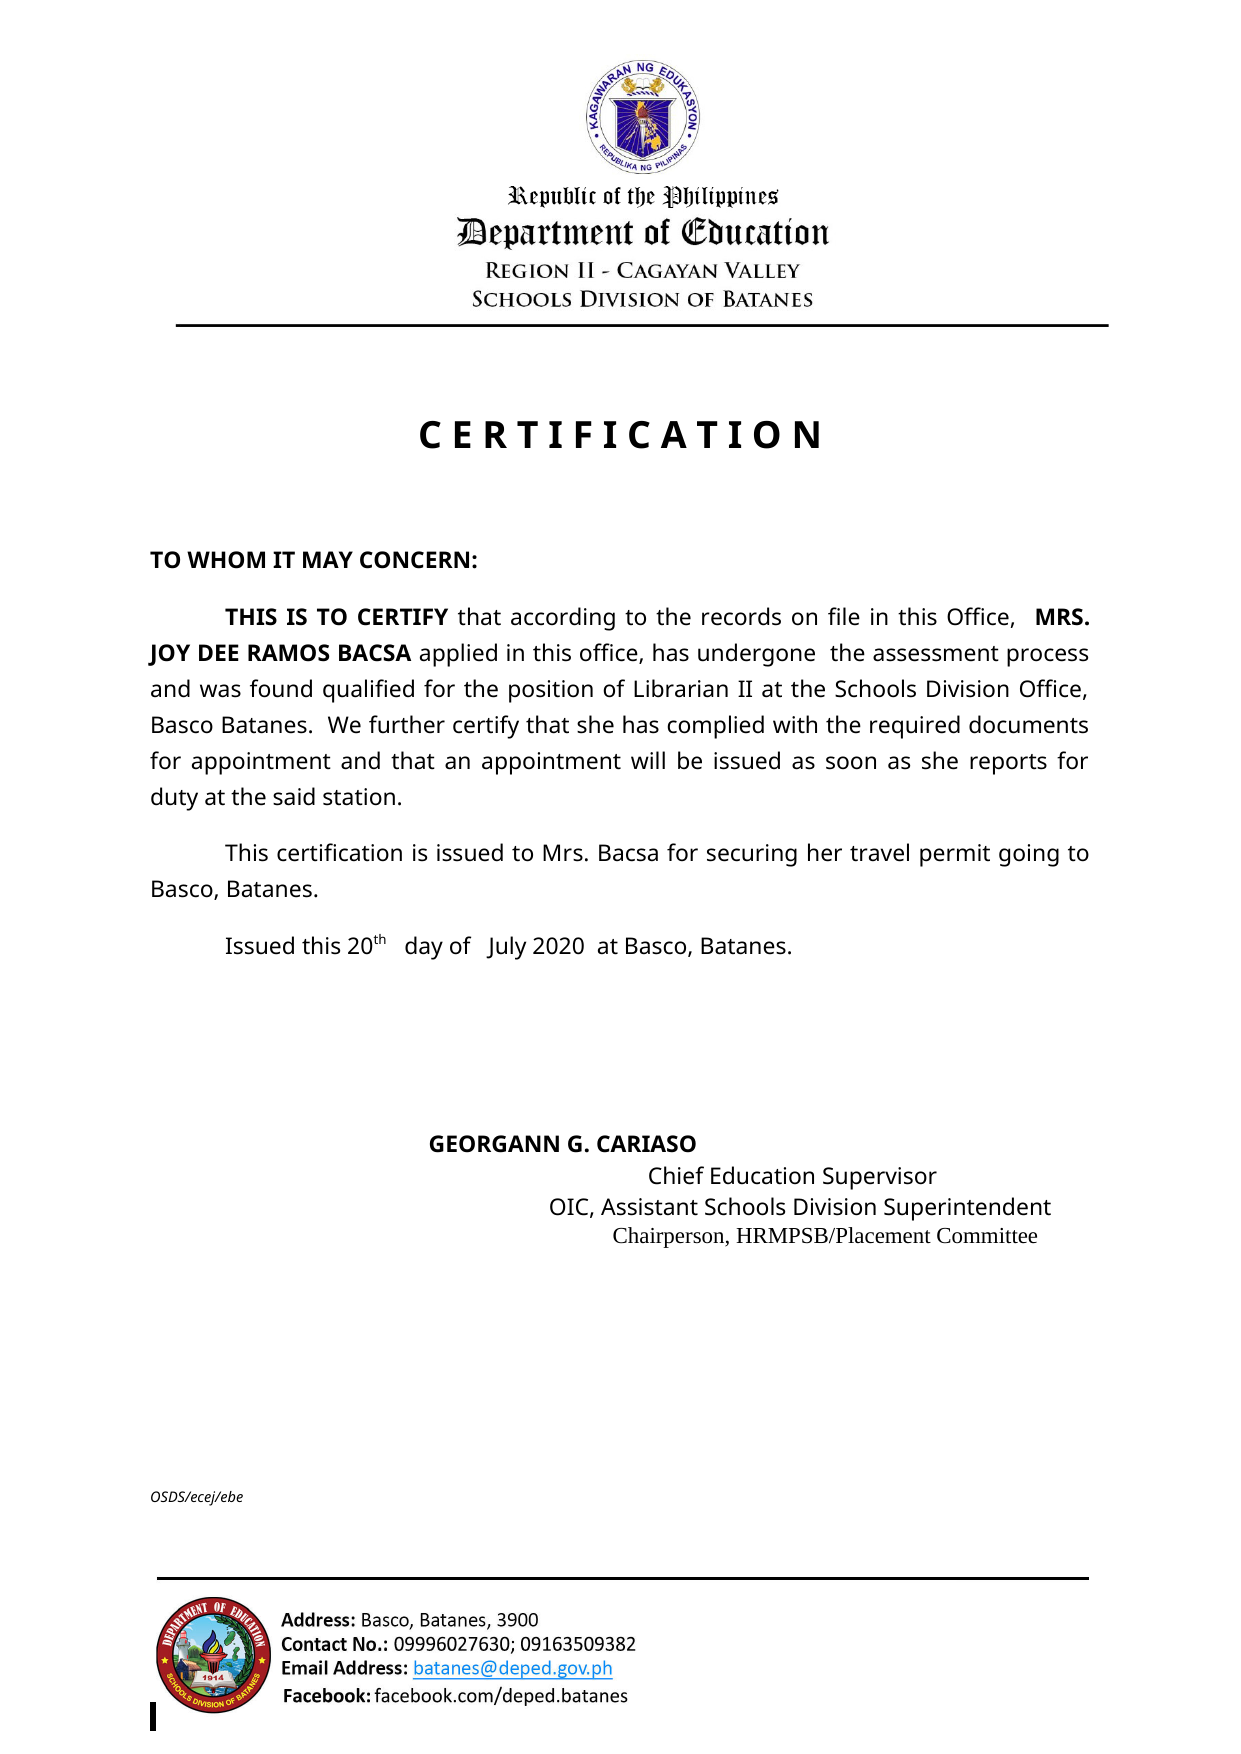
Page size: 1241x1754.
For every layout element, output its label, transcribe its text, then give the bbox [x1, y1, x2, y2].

picture [156, 1572, 1089, 1726]
text Chairperson, HRMPSB/Placement Committee [150, 1222, 1090, 1248]
picture [175, 54, 1109, 327]
text Chief Education Supervisor [300, 1160, 1090, 1191]
text GEORGANN G. CARIASO [300, 1100, 1090, 1160]
text C E R T I F I C A T I O N [150, 408, 1090, 459]
text Issued this 20th day of July 2020 at Basco, Batanes. [150, 930, 1090, 961]
text THIS IS TO CERTIFY that according to the records on file in this Office, MRS. JOY DEE RAMOS BACSA applied in this office, has undergone the assessment process and was found qualified for the position of Librarian II at the Schools Division Office, Basco Batanes. We further certify that she has complied with the required documents for appointment and that an appointment will be issued as soon as she reports for duty at the said station. [150, 601, 1090, 812]
text TO WHOM IT MAY CONCERN: [150, 544, 1090, 575]
text This certification is issued to Mrs. Bacsa for securing her travel permit going to Basco, Batanes. [150, 837, 1090, 904]
text OIC, Assistant Schools Division Superintendent [300, 1191, 1090, 1222]
text OSDS/ecej/ebe [150, 1486, 1090, 1506]
